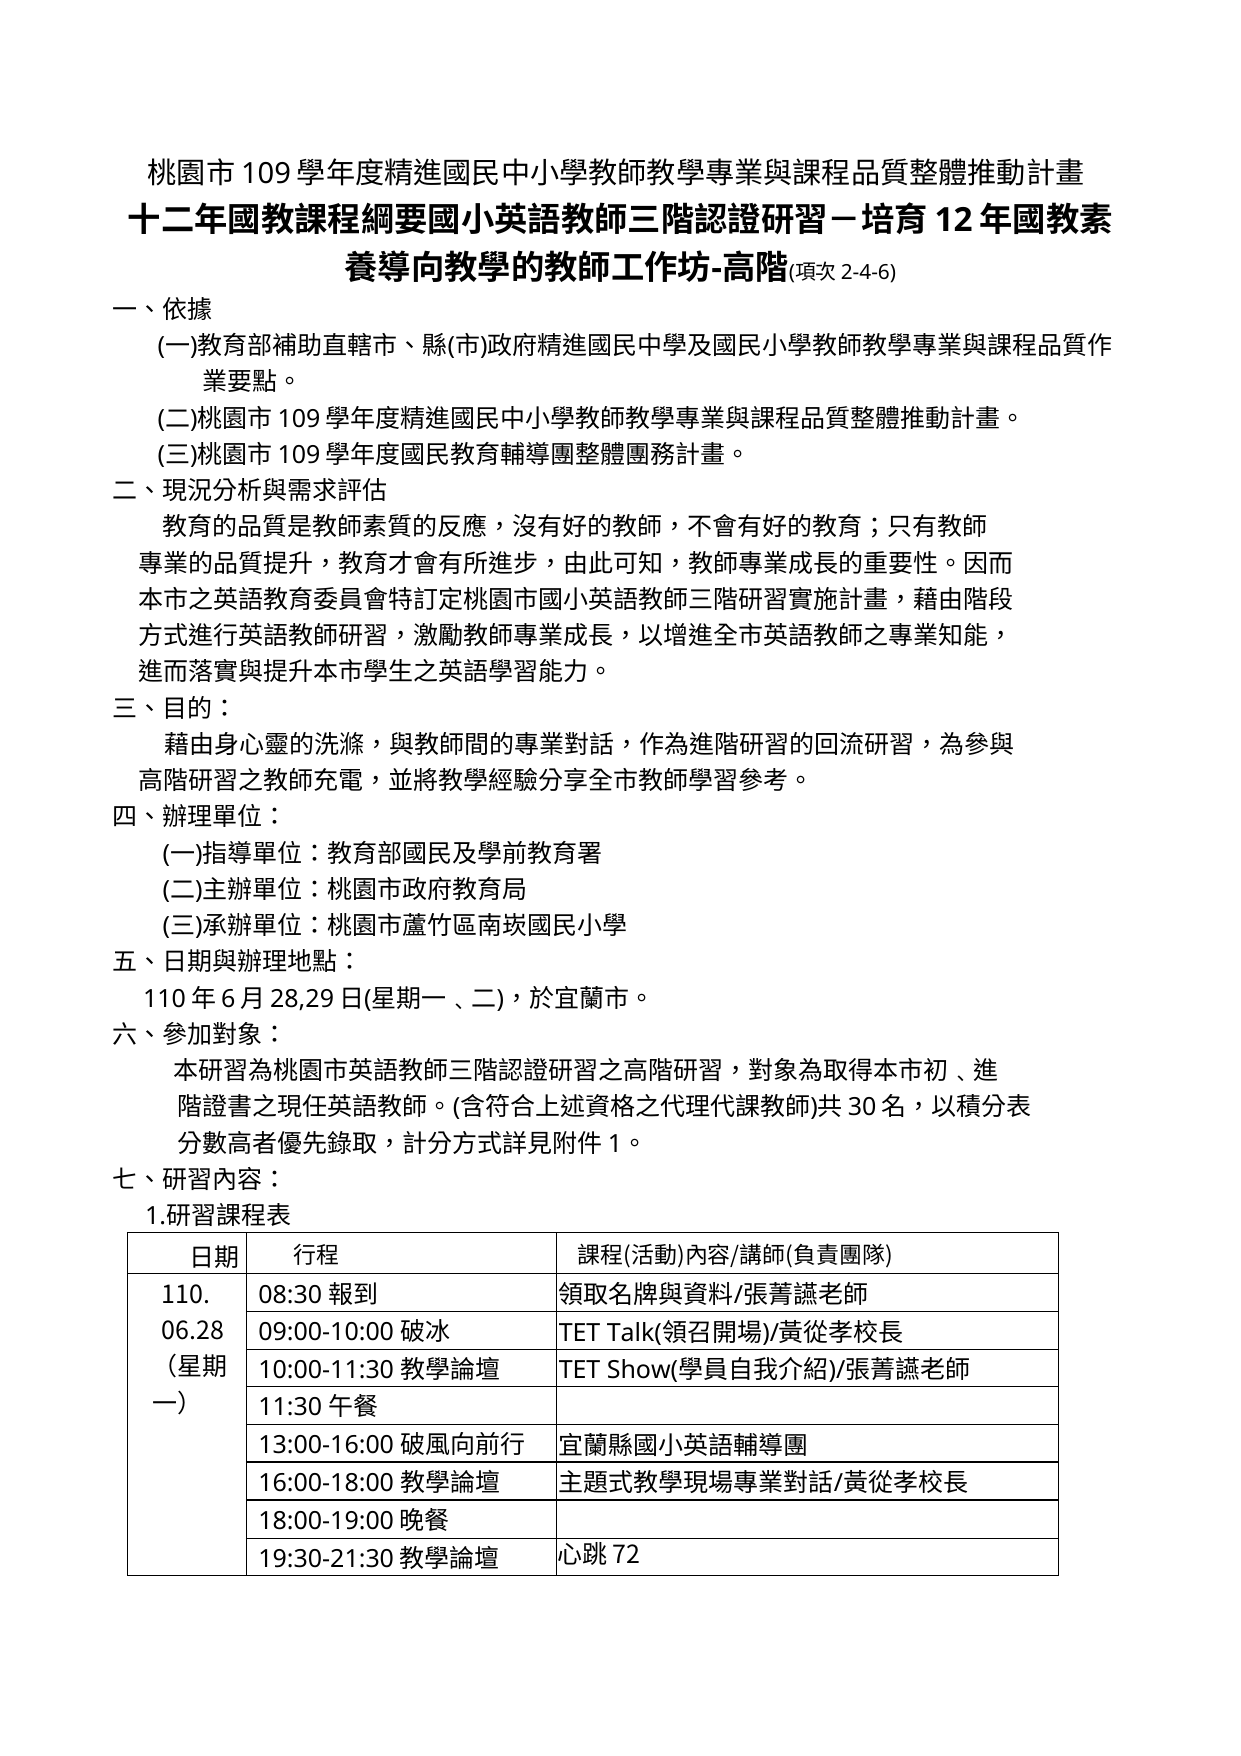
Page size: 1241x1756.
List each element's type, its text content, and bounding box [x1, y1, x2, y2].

table_cell 16:00-18:00 教學論壇 [247, 1463, 556, 1499]
text 四、辦理單位： [112, 797, 1128, 833]
text (二)主辦單位：桃園市政府教育局 [162, 869, 1128, 906]
text (三)桃園市109學年度國民教育輔導團整體團務計畫。 [151, 434, 1128, 471]
text 本研習為桃園市英語教師三階認證研習之高階研習，對象為取得本市初﹑進 [128, 1051, 1128, 1087]
table_header 課程(活動)內容/講師(負責團隊) [557, 1233, 1058, 1273]
table_cell [557, 1387, 1058, 1423]
text 三、目的： [112, 688, 1128, 724]
text 教育的品質是教師素質的反應，沒有好的教師，不會有好的教育；只有教師 [112, 507, 1128, 543]
table_cell 09:00-10:00 破冰 [247, 1312, 556, 1348]
text 一、依據 [112, 289, 1128, 326]
table_cell 宜蘭縣國小英語輔導團 [557, 1425, 1058, 1461]
table_cell 18:00-19:00晚餐 [247, 1501, 556, 1537]
text 本市之英語教育委員會特訂定桃園市國小英語教師三階研習實施計畫，藉由階段 [112, 579, 1128, 616]
text (二)桃園市109學年度精進國民中小學教師教學專業與課程品質整體推動計畫。 [151, 398, 1128, 434]
text 十二年國教課程綱要國小英語教師三階認證研習－培育12年國教素養導向教學的教師工作坊-高階(項次2-4-6) [112, 192, 1128, 289]
table_cell 領取名牌與資料/張菁讌老師 [557, 1274, 1058, 1311]
text (一)指導單位：教育部國民及學前教育署 [162, 833, 1128, 869]
table_cell 19:30-21:30教學論壇 [247, 1539, 556, 1575]
table_cell 110. 06.28 （星期一） [128, 1274, 246, 1575]
text 分數高者優先錄取，計分方式詳見附件1。 [128, 1123, 1128, 1159]
text 1.研習課程表 [112, 1196, 1128, 1232]
text 方式進行英語教師研習，激勵教師專業成長，以增進全市英語教師之專業知能， [112, 616, 1128, 652]
table_cell TET Show(學員自我介紹)/張菁讌老師 [557, 1350, 1058, 1386]
text (三)承辦單位：桃園市蘆竹區南崁國民小學 [162, 906, 1128, 942]
text 專業的品質提升，教育才會有所進步，由此可知，教師專業成長的重要性。因而 [112, 543, 1128, 579]
text 二、現況分析與需求評估 [112, 471, 1128, 507]
table_cell 13:00-16:00 破風向前行 [247, 1425, 556, 1461]
text 階證書之現任英語教師。(含符合上述資格之代理代課教師)共30名，以積分表 [128, 1087, 1128, 1123]
text 藉由身心靈的洗滌，與教師間的專業對話，作為進階研習的回流研習，為參與 [112, 724, 1128, 761]
table_cell 主題式教學現場專業對話/黃從孝校長 [557, 1463, 1058, 1499]
text 進而落實與提升本市學生之英語學習能力。 [112, 652, 1128, 688]
table_cell TET Talk(領召開場)/黃從孝校長 [557, 1312, 1058, 1348]
table_header 日期 [128, 1233, 246, 1273]
text 五、日期與辦理地點： [112, 942, 1128, 978]
table_header 行程 [247, 1233, 556, 1273]
table_cell 10:00-11:30 教學論壇 [247, 1350, 556, 1386]
table_cell [557, 1501, 1058, 1537]
text 七、研習內容： [112, 1159, 1128, 1196]
table_cell 心跳72 建德國小詹椒青主任 [557, 1539, 1058, 1575]
text 高階研習之教師充電，並將教學經驗分享全市教師學習參考。 [112, 761, 1128, 797]
text 桃園市109學年度精進國民中小學教師教學專業與課程品質整體推動計畫 [68, 150, 1163, 192]
table_cell 11:30 午餐 [247, 1387, 556, 1423]
table_cell 08:30 報到 [247, 1274, 556, 1311]
text 110年6月28,29日(星期一﹑二)，於宜蘭市。 [112, 978, 1128, 1014]
text 六、參加對象： [112, 1014, 1128, 1051]
text (一)教育部補助直轄市、縣(市)政府精進國民中學及國民小學教師教學專業與課程品質作業要點。 [151, 326, 1128, 398]
